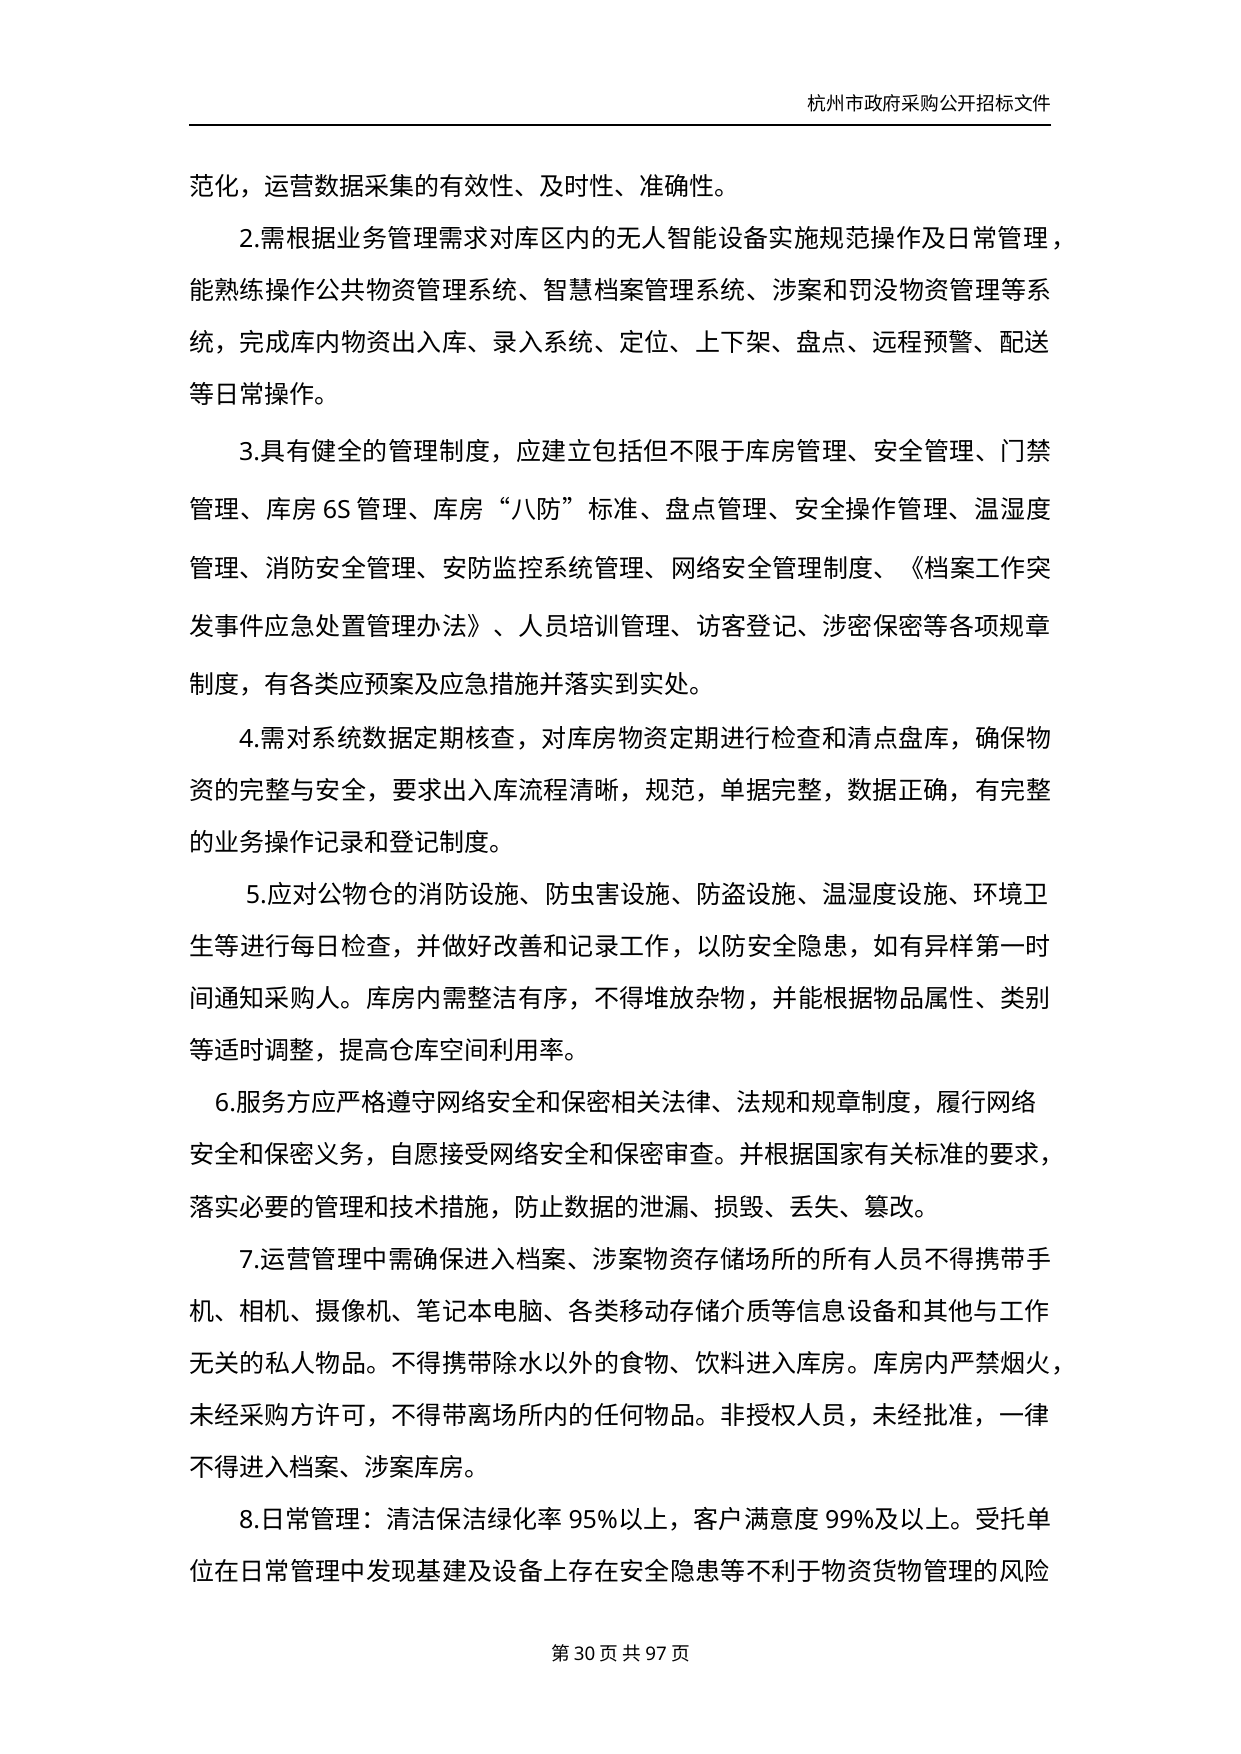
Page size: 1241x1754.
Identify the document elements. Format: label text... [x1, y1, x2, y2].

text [189, 153, 1051, 206]
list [189, 1487, 1051, 1591]
text 3.具有健全的管理制度，应建立包括但不限于库房管理、安全管理、门禁管理、库房6S管理、库房“八防”标准、盘点管理、安全操作管理、温湿度管理、消防安全管理、安防监控系统管理、网络安全管理制度、《档案工作突发事件应急处置管理办法》、人员培训管理、访客登记、涉密保密等各项规章制度，有各类应预案及应急措施并落实到实处。 [189, 414, 1051, 706]
text 5.应对公物仓的消防设施、防虫害设施、防盗设施、温湿度设施、环境卫生等进行每日检查，并做好改善和记录工作，以防安全隐患，如有异样第一时间通知采购人。库房内需整洁有序，不得堆放杂物，并能根据物品属性、类别等适时调整，提高仓库空间利用率。 [189, 862, 1051, 1070]
subtitle 2.需根据业务管理需求对库区内的无人智能设备实施规范操作及日常管理，能熟练操作公共物资管理系统、智慧档案管理系统、涉案和罚没物资管理等系统，完成库内物资出入库、录入系统、定位、上下架、盘点、远程预警、配送等日常操作。 [189, 206, 1051, 414]
text 6.服务方应严格遵守网络安全和保密相关法律、法规和规章制度，履行网络安全和保密义务，自愿接受网络安全和保密审查。并根据国家有关标准的要求，落实必要的管理和技术措施，防止数据的泄漏、损毁、丢失、篡改。 [189, 1070, 1051, 1226]
text 7.运营管理中需确保进入档案、涉案物资存储场所的所有人员不得携带手机、相机、摄像机、笔记本电脑、各类移动存储介质等信息设备和其他与工作无关的私人物品。不得携带除水以外的食物、饮料进入库房。库房内严禁烟火，未经采购方许可，不得带离场所内的任何物品。非授权人员，未经批准，一律不得进入档案、涉案库房。 [189, 1226, 1051, 1487]
text 4.需对系统数据定期核查，对库房物资定期进行检查和清点盘库，确保物资的完整与安全，要求出入库流程清晰，规范，单据完整，数据正确，有完整的业务操作记录和登记制度。 [189, 706, 1051, 862]
